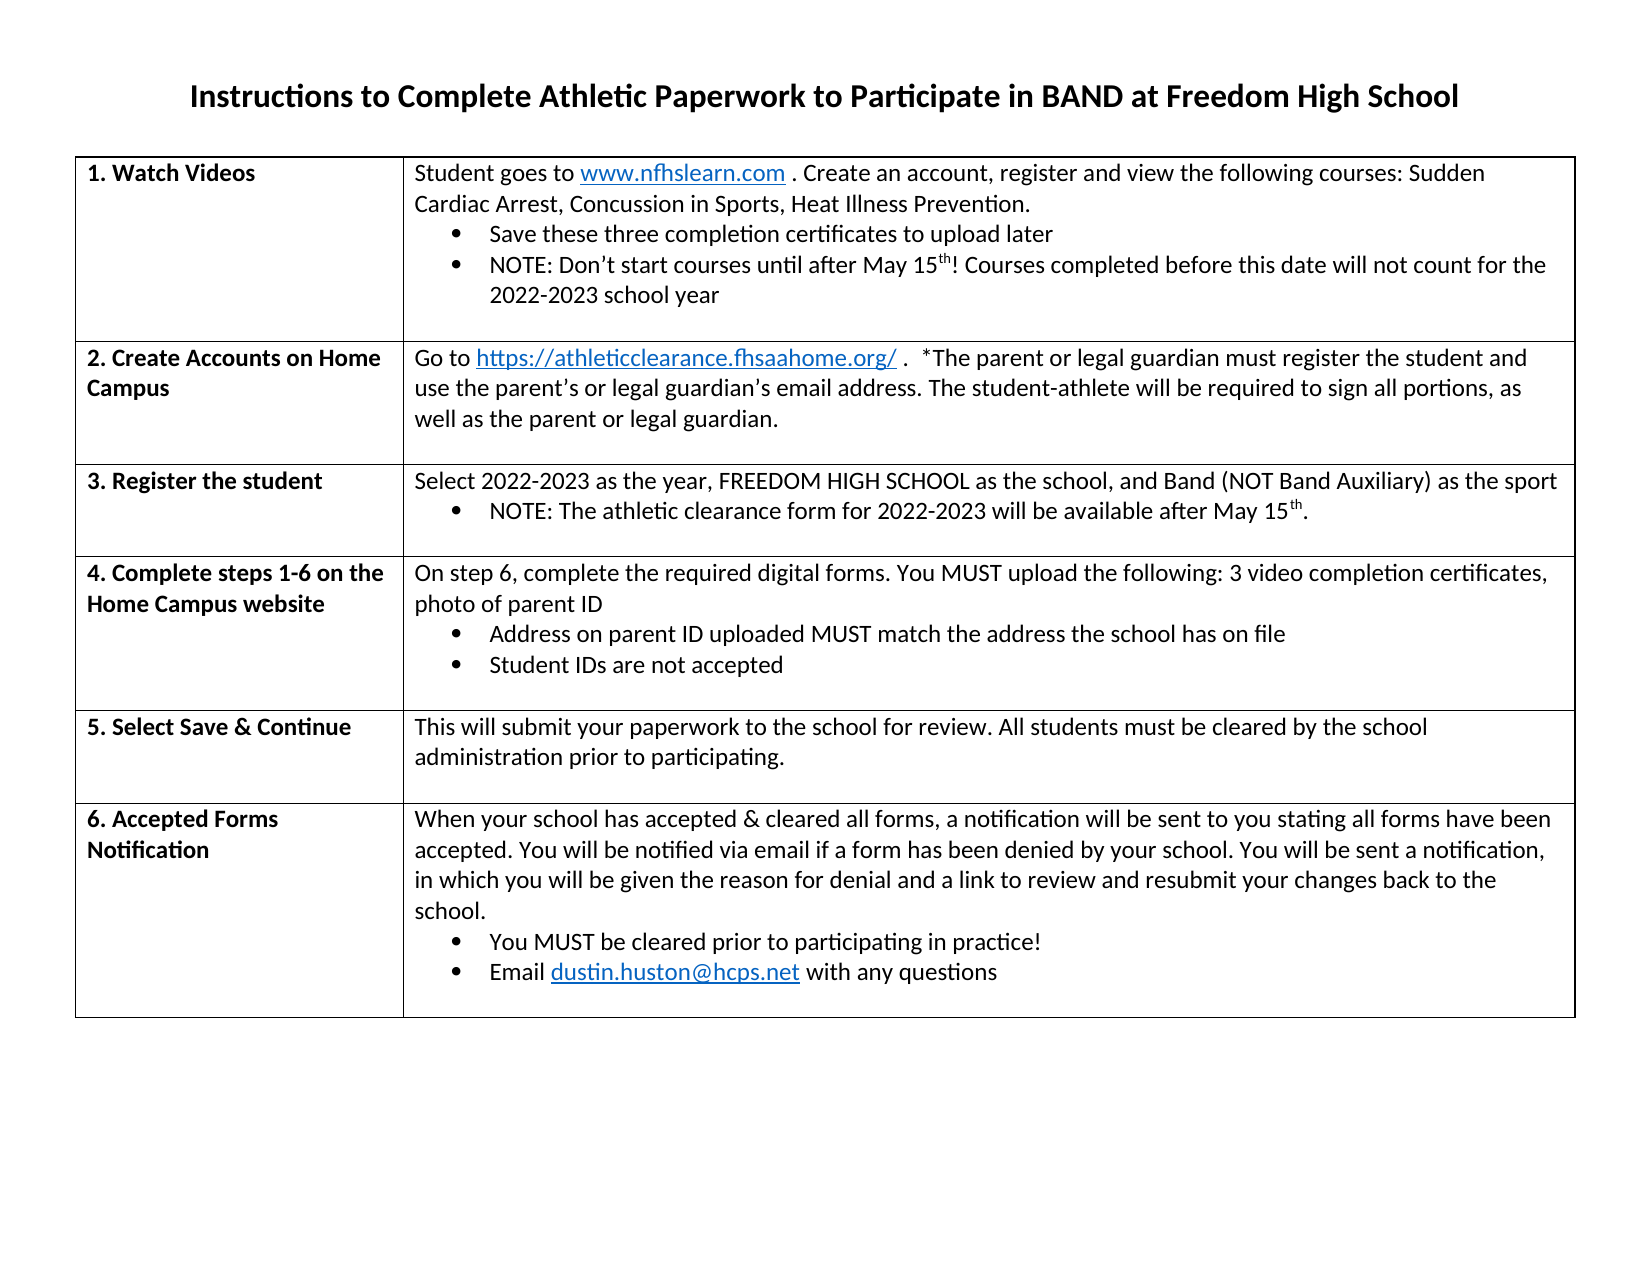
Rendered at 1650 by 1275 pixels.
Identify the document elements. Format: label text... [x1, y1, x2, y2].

table_cell Go to https://athleticclearance.fhsaahome.org/ . *The parent or legal guardian must register the student and use the parent’s or legal guardian’s email address. The student-athlete will be required to sign all portions, as well as the parent or legal guardian. [404, 342, 1574, 464]
table_cell When your school has accepted & cleared all forms, a notification will be sent to you stating all forms have been accepted. You will be notified via email if a form has been denied by your school. You will be sent a notification, in which you will be given the reason for denial and a link to review and resubmit your changes back to the school. You MUST be cleared prior to participating in practice! Email dustin.huston@hcps.net with any questions [404, 804, 1574, 1017]
table_cell 4. Complete steps 1-6 on the Home Campus website [76, 557, 403, 710]
table_cell On step 6, complete the required digital forms. You MUST upload the following: 3 video completion certificates, photo of parent ID Address on parent ID uploaded MUST match the address the school has on file Student IDs are not accepted [404, 557, 1574, 710]
table_header Student goes to www.nfhslearn.com . Create an account, register and view the following courses: Sudden Cardiac Arrest, Concussion in Sports, Heat Illness Prevention. Save these three completion certificates to upload later NOTE: Don’t start courses until after May 15th! Courses completed before this date will not count for the 2022-2023 school year [404, 158, 1574, 341]
table_cell 3. Register the student [76, 465, 403, 556]
table_cell This will submit your paperwork to the school for review. All students must be cleared by the school administration prior to participating. [404, 711, 1574, 803]
table_cell 6. Accepted Forms Notification [76, 804, 403, 1017]
table_cell 2. Create Accounts on Home Campus [76, 342, 403, 464]
table_cell Select 2022-2023 as the year, FREEDOM HIGH SCHOOL as the school, and Band (NOT Band Auxiliary) as the sport NOTE: The athletic clearance form for 2022-2023 will be available after May 15th. [404, 465, 1574, 556]
table_cell 5. Select Save & Continue [76, 711, 403, 803]
text Instructions to Complete Athletic Paperwork to Participate in BAND at Freedom High School [75, 75, 1575, 116]
table_header 1. Watch Videos [76, 158, 403, 341]
